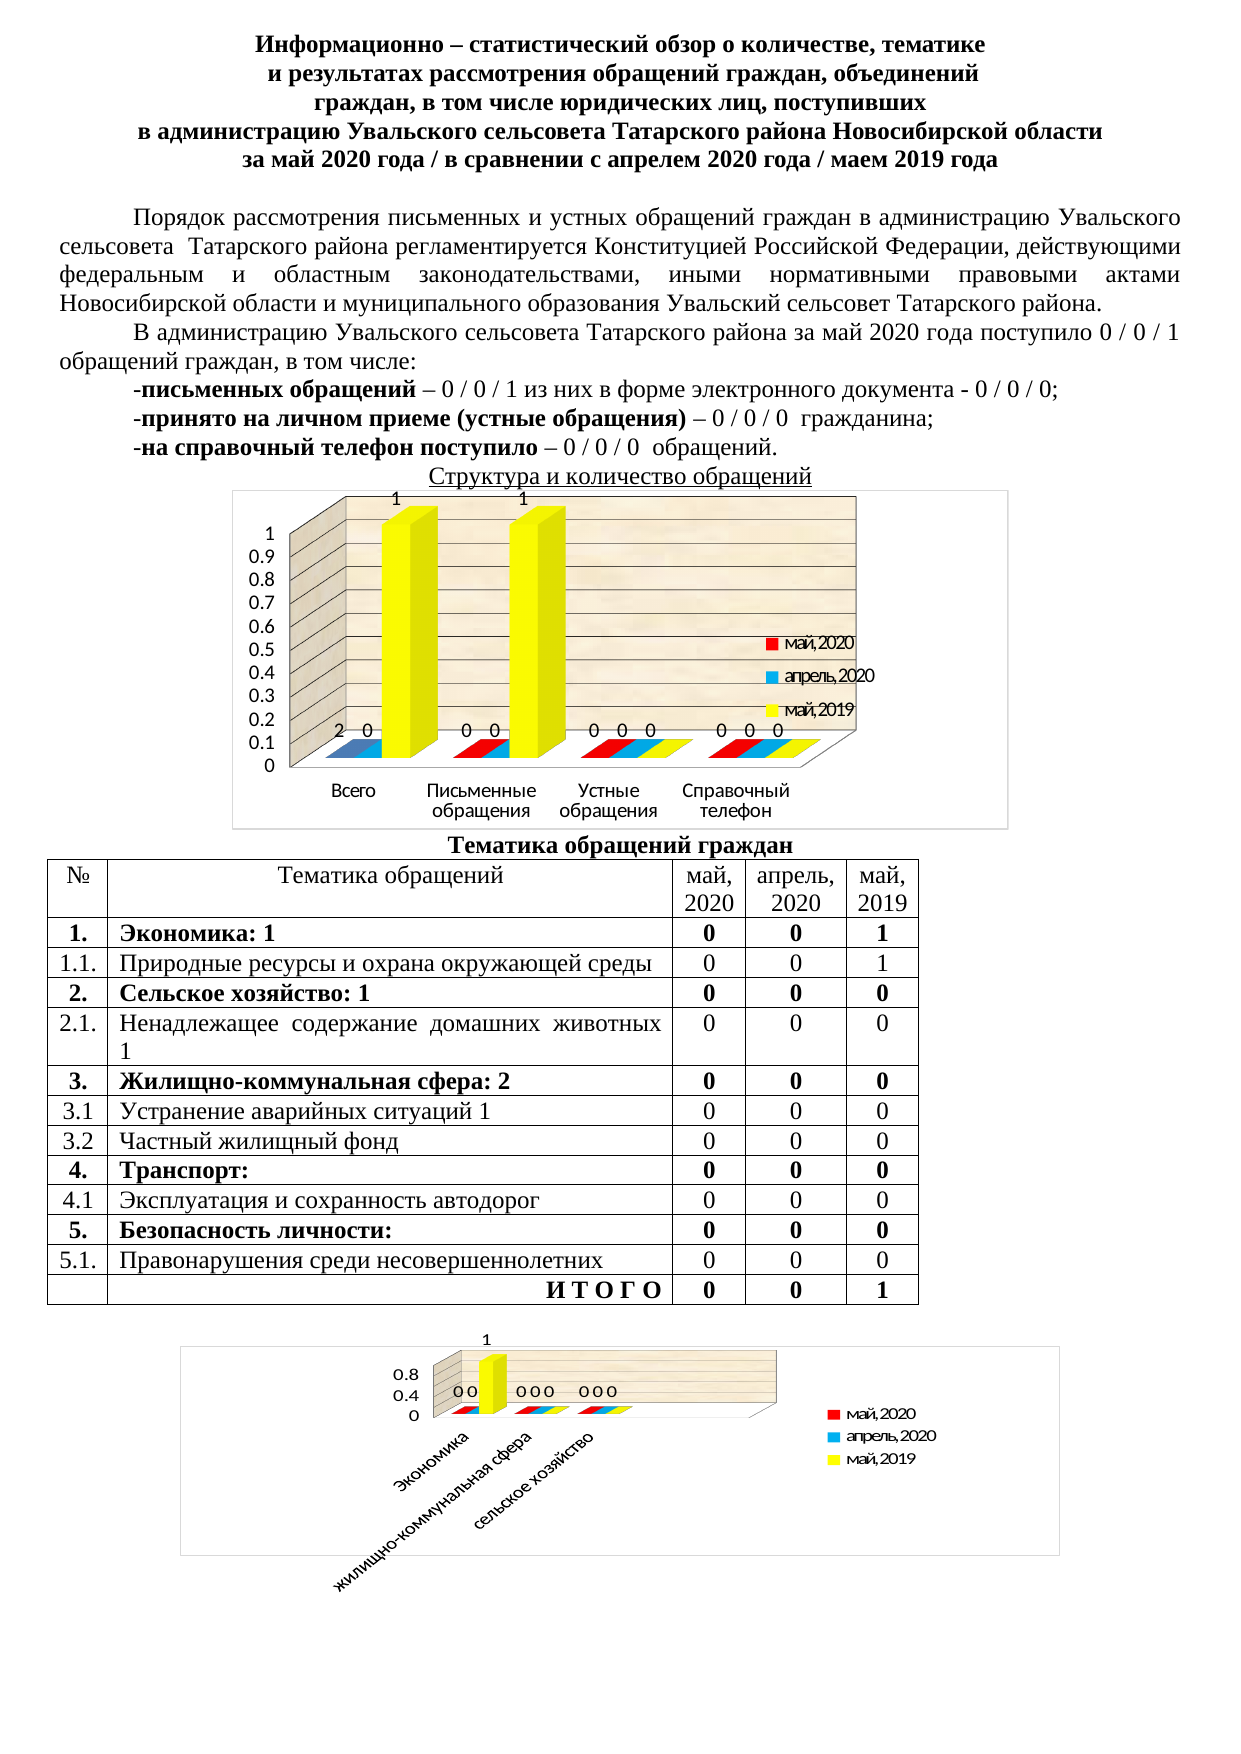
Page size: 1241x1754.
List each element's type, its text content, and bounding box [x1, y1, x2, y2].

picture [438, 637, 509, 730]
table_cell Ненадлежащее содержание домашних животных 1 [108, 1008, 672, 1065]
table_cell 0 [746, 1066, 846, 1095]
text -принято на личном приеме (устные обращения) – 0 / 0 / 0 гражданина; [59, 403, 1181, 432]
table_cell Транспорт: [108, 1156, 672, 1184]
table_cell 0 [746, 1096, 846, 1125]
table_cell Безопасность личности: [108, 1215, 672, 1244]
table_cell 5. [48, 1215, 107, 1244]
table_cell 3.1 [48, 1096, 107, 1125]
text -письменных обращений – 0 / 0 / 1 из них в форме электронного документа - 0 / 0 / 0; [59, 374, 1181, 403]
table_cell 0 [847, 1008, 918, 1065]
table_cell 0 [746, 948, 846, 977]
text граждан, в том числе юридических лиц, поступивших [59, 87, 1181, 116]
table_cell 0 [673, 978, 745, 1007]
text Тематика обращений граждан [59, 830, 1181, 859]
table_cell 2. [48, 978, 107, 1007]
table_cell 4.1 [48, 1185, 107, 1214]
table_cell 0 [673, 1066, 745, 1095]
table_cell Эксплуатация и сохранность автодорог [108, 1185, 672, 1214]
table_cell И Т О Г О [108, 1275, 672, 1303]
table_cell 0 [746, 978, 846, 1007]
text и результатах рассмотрения обращений граждан, объединений [59, 58, 1181, 87]
table_cell 0 [847, 1156, 918, 1184]
table_cell 0 [746, 1275, 846, 1303]
table_cell 0 [746, 1245, 846, 1274]
table_cell 0 [673, 1156, 745, 1184]
table_header № [48, 860, 107, 917]
table_cell 0 [746, 1008, 846, 1065]
table_cell 0 [673, 1215, 745, 1244]
table_cell 0 [847, 1066, 918, 1095]
text -на справочный телефон поступило – 0 / 0 / 0 обращений. [59, 432, 1181, 461]
table_cell 1 [847, 918, 918, 947]
text Порядок рассмотрения письменных и устных обращений граждан в администрацию Увальского сельсовета Татарского района регламентируется Конституцией Российской Федерации, действующими федеральным и областным законодательствами, иными нормативными правовыми актами Новосибирской области и муниципального образования Увальский сельсовет Татарского района. [59, 202, 1181, 317]
table_cell 0 [673, 1185, 745, 1214]
text Структура и количество обращений [59, 461, 1181, 489]
table_cell 1. [48, 918, 107, 947]
picture [566, 637, 855, 730]
table_cell Частный жилищный фонд [108, 1126, 672, 1154]
table_cell 0 [847, 1096, 918, 1125]
table_header Тематика обращений [108, 860, 672, 917]
table_cell 0 [746, 1126, 846, 1154]
picture [828, 637, 834, 648]
table_cell 0 [847, 1126, 918, 1154]
picture [347, 497, 855, 636]
picture [455, 1387, 461, 1396]
picture [848, 670, 854, 681]
picture [291, 498, 345, 766]
table_header апрель, 2020 [746, 860, 846, 917]
table_header май, 2020 [673, 860, 745, 917]
table_cell 0 [746, 918, 846, 947]
table_cell 0 [673, 1245, 745, 1274]
table_cell 2.1. [48, 1008, 107, 1065]
text В администрацию Увальского сельсовета Татарского района за май 2020 года поступило 0 / 0 / 1 обращений граждан, в том числе: [59, 317, 1181, 374]
table_cell Природные ресурсы и охрана окружающей среды [108, 948, 672, 977]
text в администрацию Увальского сельсовета Татарского района Новосибирской области [59, 116, 1181, 144]
table_cell 0 [847, 978, 918, 1007]
table_cell 1 [847, 948, 918, 977]
table_cell 1 [847, 1275, 918, 1303]
table_cell Устранение аварийных ситуаций 1 [108, 1096, 672, 1125]
table_header май, 2019 [847, 860, 918, 917]
table_cell 0 [847, 1245, 918, 1274]
table_cell 0 [673, 948, 745, 977]
text за май 2020 года / в сравнении с апрелем 2020 года / маем 2019 года [59, 144, 1181, 173]
table_cell Экономика: 1 [108, 918, 672, 947]
table_cell 0 [673, 918, 745, 947]
picture [347, 637, 381, 730]
text Информационно – статистический обзор о количестве, тематике [59, 29, 1181, 58]
table_cell 0 [847, 1215, 918, 1244]
table_cell 0 [746, 1185, 846, 1214]
picture [462, 1350, 776, 1402]
table_cell 0 [673, 1275, 745, 1303]
table_cell Правонарушения среди несовершеннолетних [108, 1245, 672, 1274]
picture [434, 1351, 461, 1417]
table_cell 0 [746, 1156, 846, 1184]
table_cell 0 [673, 1096, 745, 1125]
table_cell 0 [847, 1185, 918, 1214]
table_cell 5.1. [48, 1245, 107, 1274]
table_cell Жилищно-коммунальная сфера: 2 [108, 1066, 672, 1095]
table_cell 3.2 [48, 1126, 107, 1154]
table_cell 4. [48, 1156, 107, 1184]
table_cell 0 [673, 1008, 745, 1065]
table_cell [48, 1275, 107, 1303]
table_cell 0 [746, 1215, 846, 1244]
table_cell 1.1. [48, 948, 107, 977]
table_cell 0 [673, 1126, 745, 1154]
table_cell 3. [48, 1066, 107, 1095]
table_cell Сельское хозяйство: 1 [108, 978, 672, 1007]
picture [846, 637, 852, 648]
